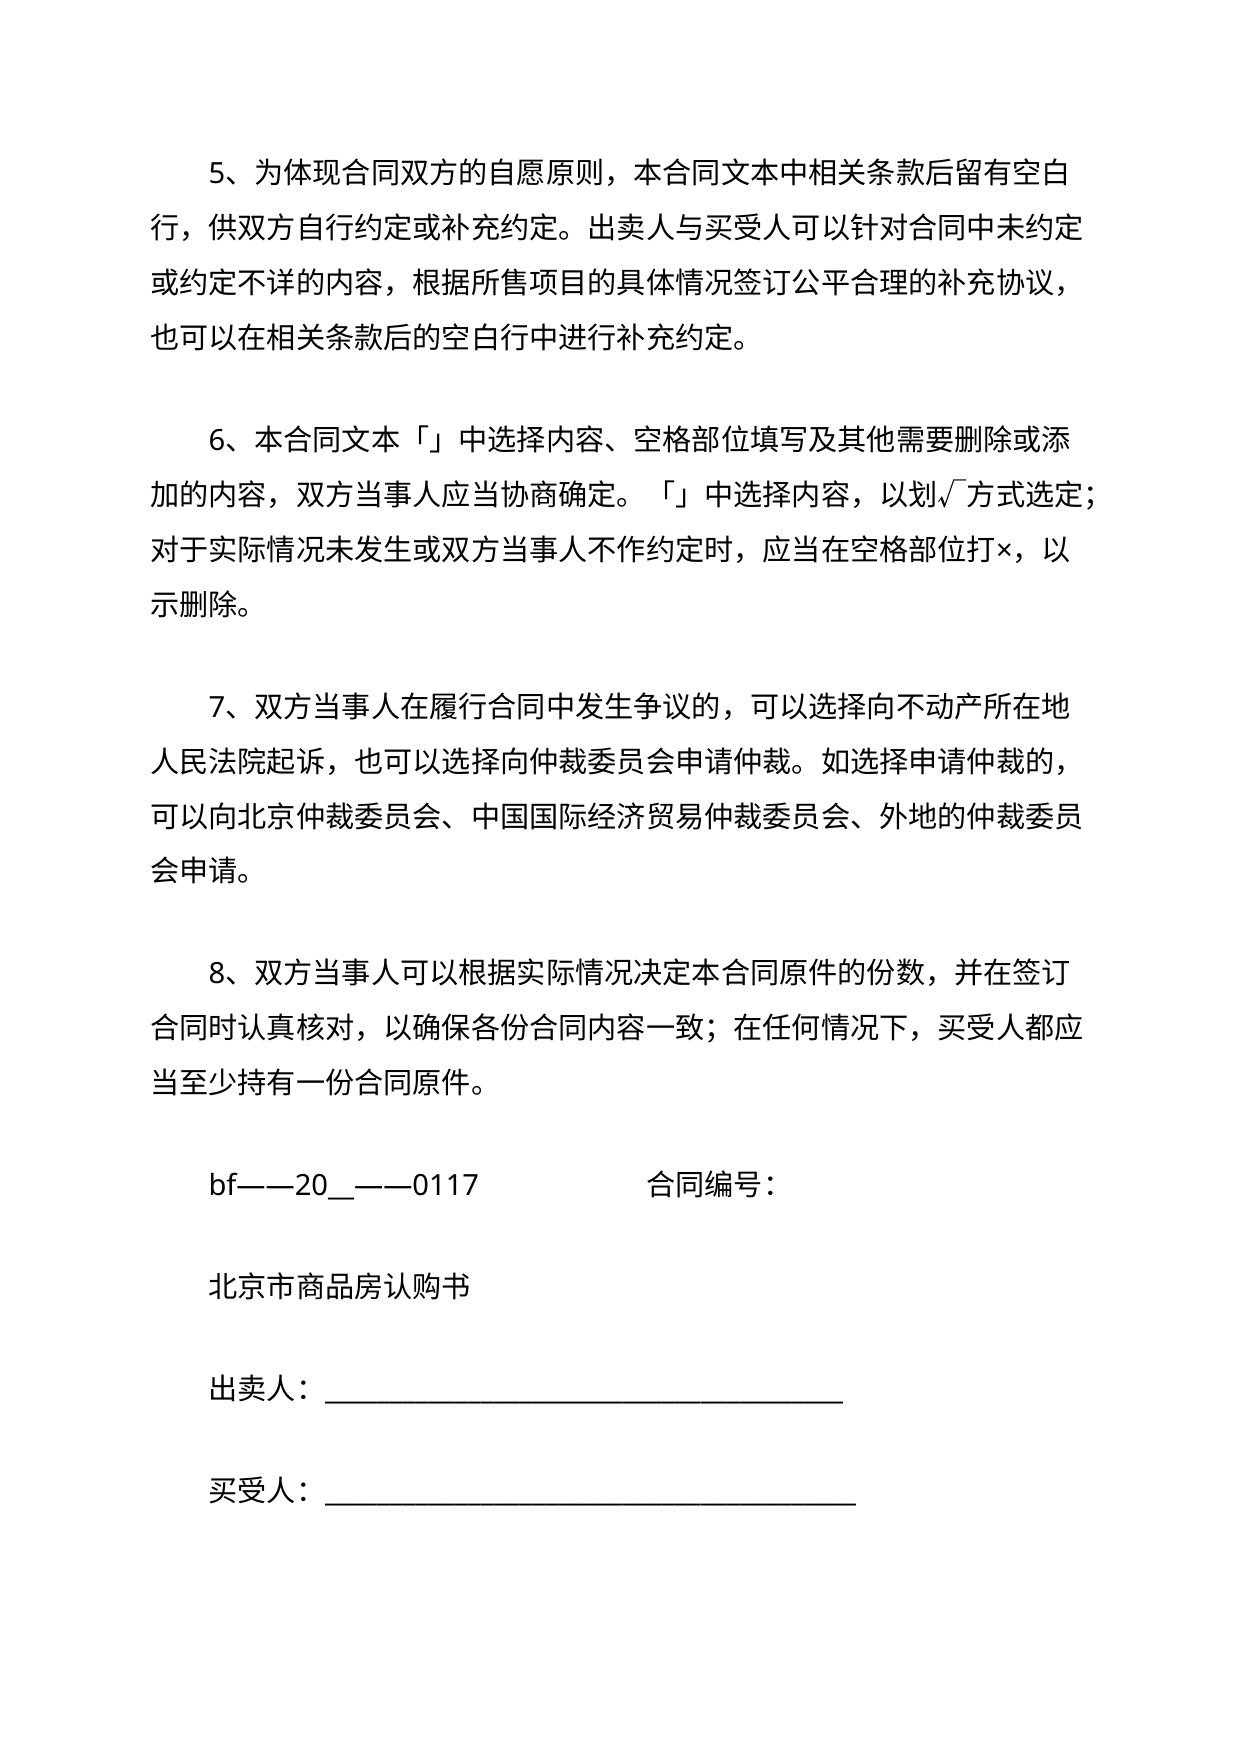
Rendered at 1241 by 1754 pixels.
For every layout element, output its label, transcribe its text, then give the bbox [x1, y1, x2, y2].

text bf——20__——0117 合同编号： [150, 1161, 1090, 1204]
text 5、为体现合同双方的自愿原则，本合同文本中相关条款后留有空白行，供双方自行约定或补充约定。出卖人与买受人可以针对合同中未约定或约定不详的内容，根据所售项目的具体情况签订公平合理的补充协议，也可以在相关条款后的空白行中进行补充约定。 [150, 150, 1090, 357]
text 出卖人：________________________________________ [150, 1365, 1090, 1408]
text 7、双方当事人在履行合同中发生争议的，可以选择向不动产所在地人民法院起诉，也可以选择向仲裁委员会申请仲裁。如选择申请仲裁的，可以向北京仲裁委员会、中国国际经济贸易仲裁委员会、外地的仲裁委员会申请。 [150, 683, 1090, 890]
text 北京市商品房认购书 [150, 1263, 1090, 1306]
text 买受人：_________________________________________ [150, 1467, 1090, 1509]
text 6、本合同文本「」中选择内容、空格部位填写及其他需要删除或添加的内容，双方当事人应当协商确定。「」中选择内容，以划√方式选定；对于实际情况未发生或双方当事人不作约定时，应当在空格部位打×，以示删除。 [150, 417, 1090, 624]
text 8、双方当事人可以根据实际情况决定本合同原件的份数，并在签订合同时认真核对，以确保各份合同内容一致；在任何情况下，买受人都应当至少持有一份合同原件。 [150, 950, 1090, 1102]
